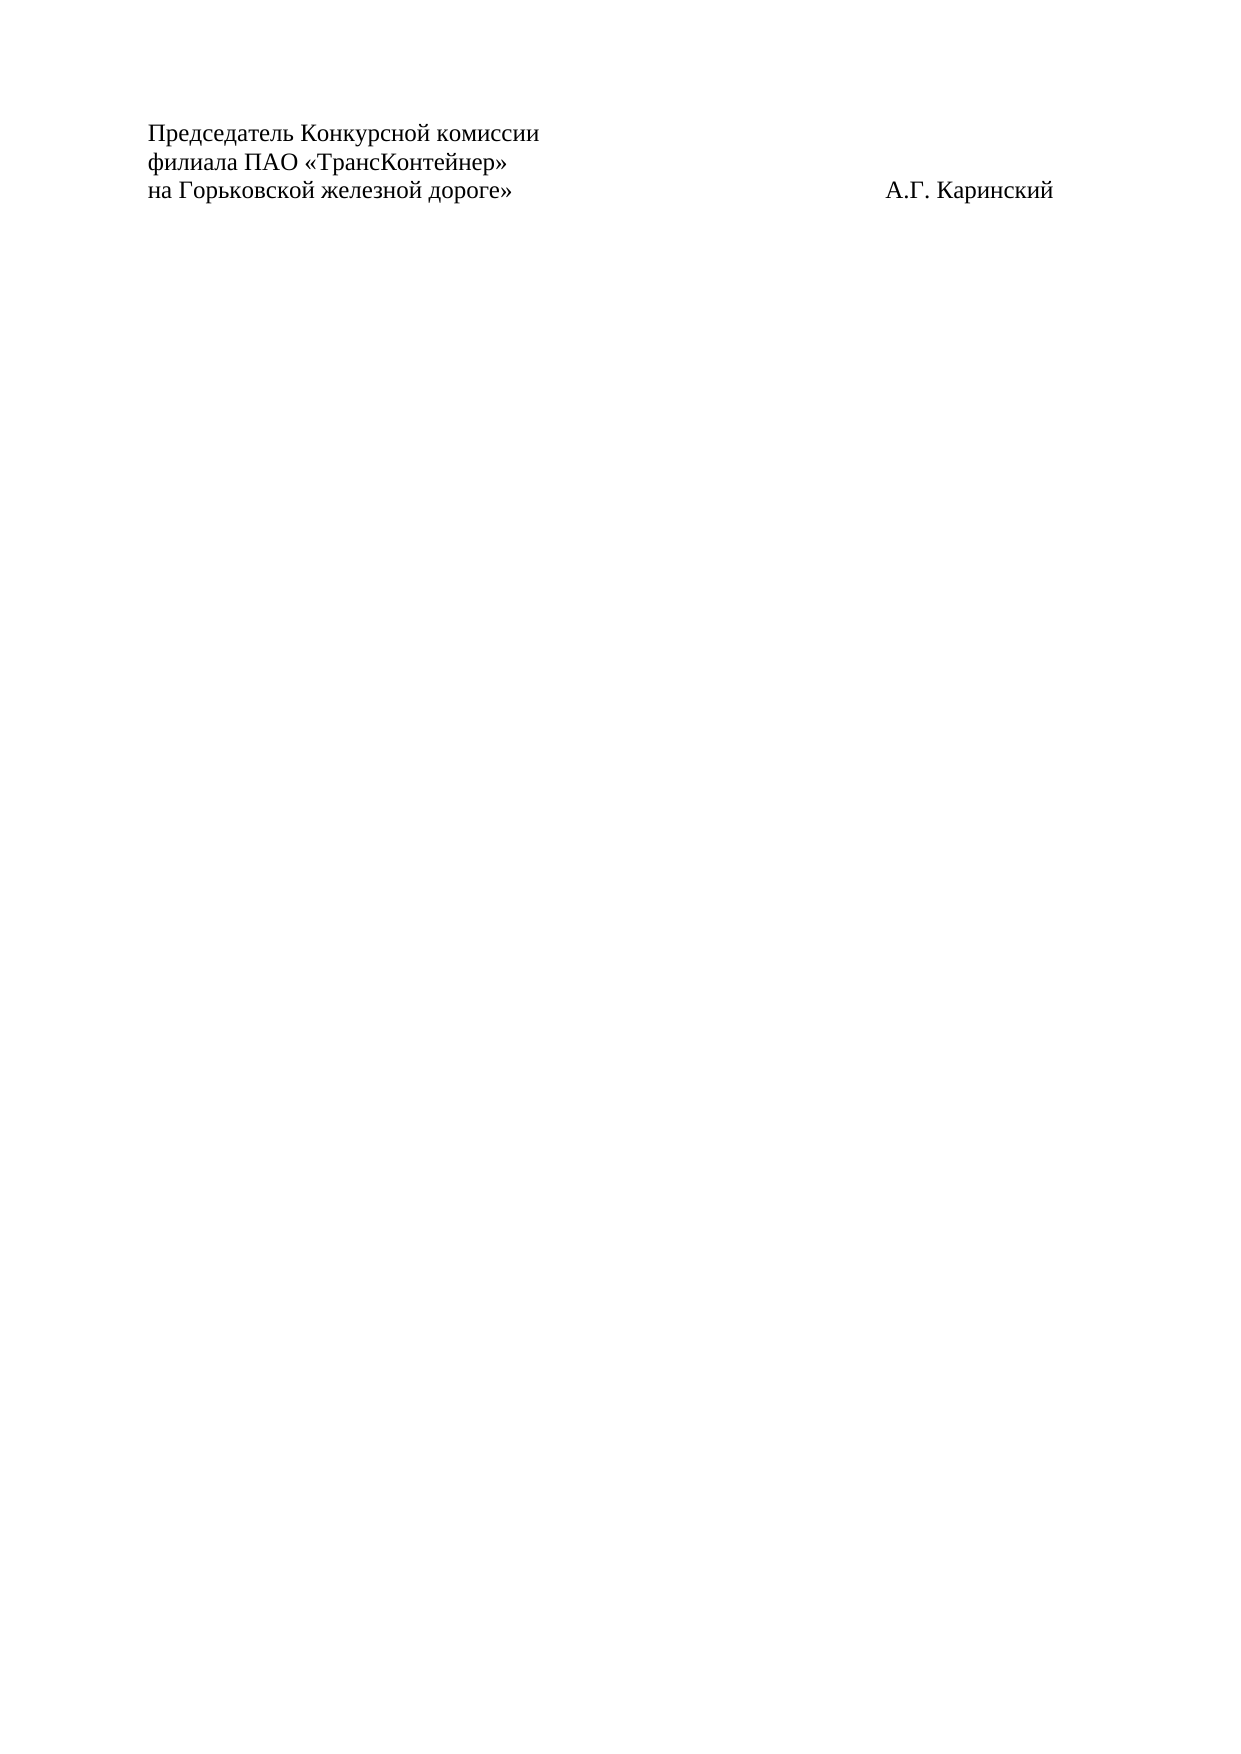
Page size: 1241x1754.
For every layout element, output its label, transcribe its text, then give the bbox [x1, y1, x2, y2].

text филиала ПАО «ТрансКонтейнер» [148, 147, 1152, 176]
text на Горьковской железной дороге» А.Г. Каринский [148, 176, 1152, 204]
text Председатель Конкурсной комиссии [148, 118, 1152, 147]
